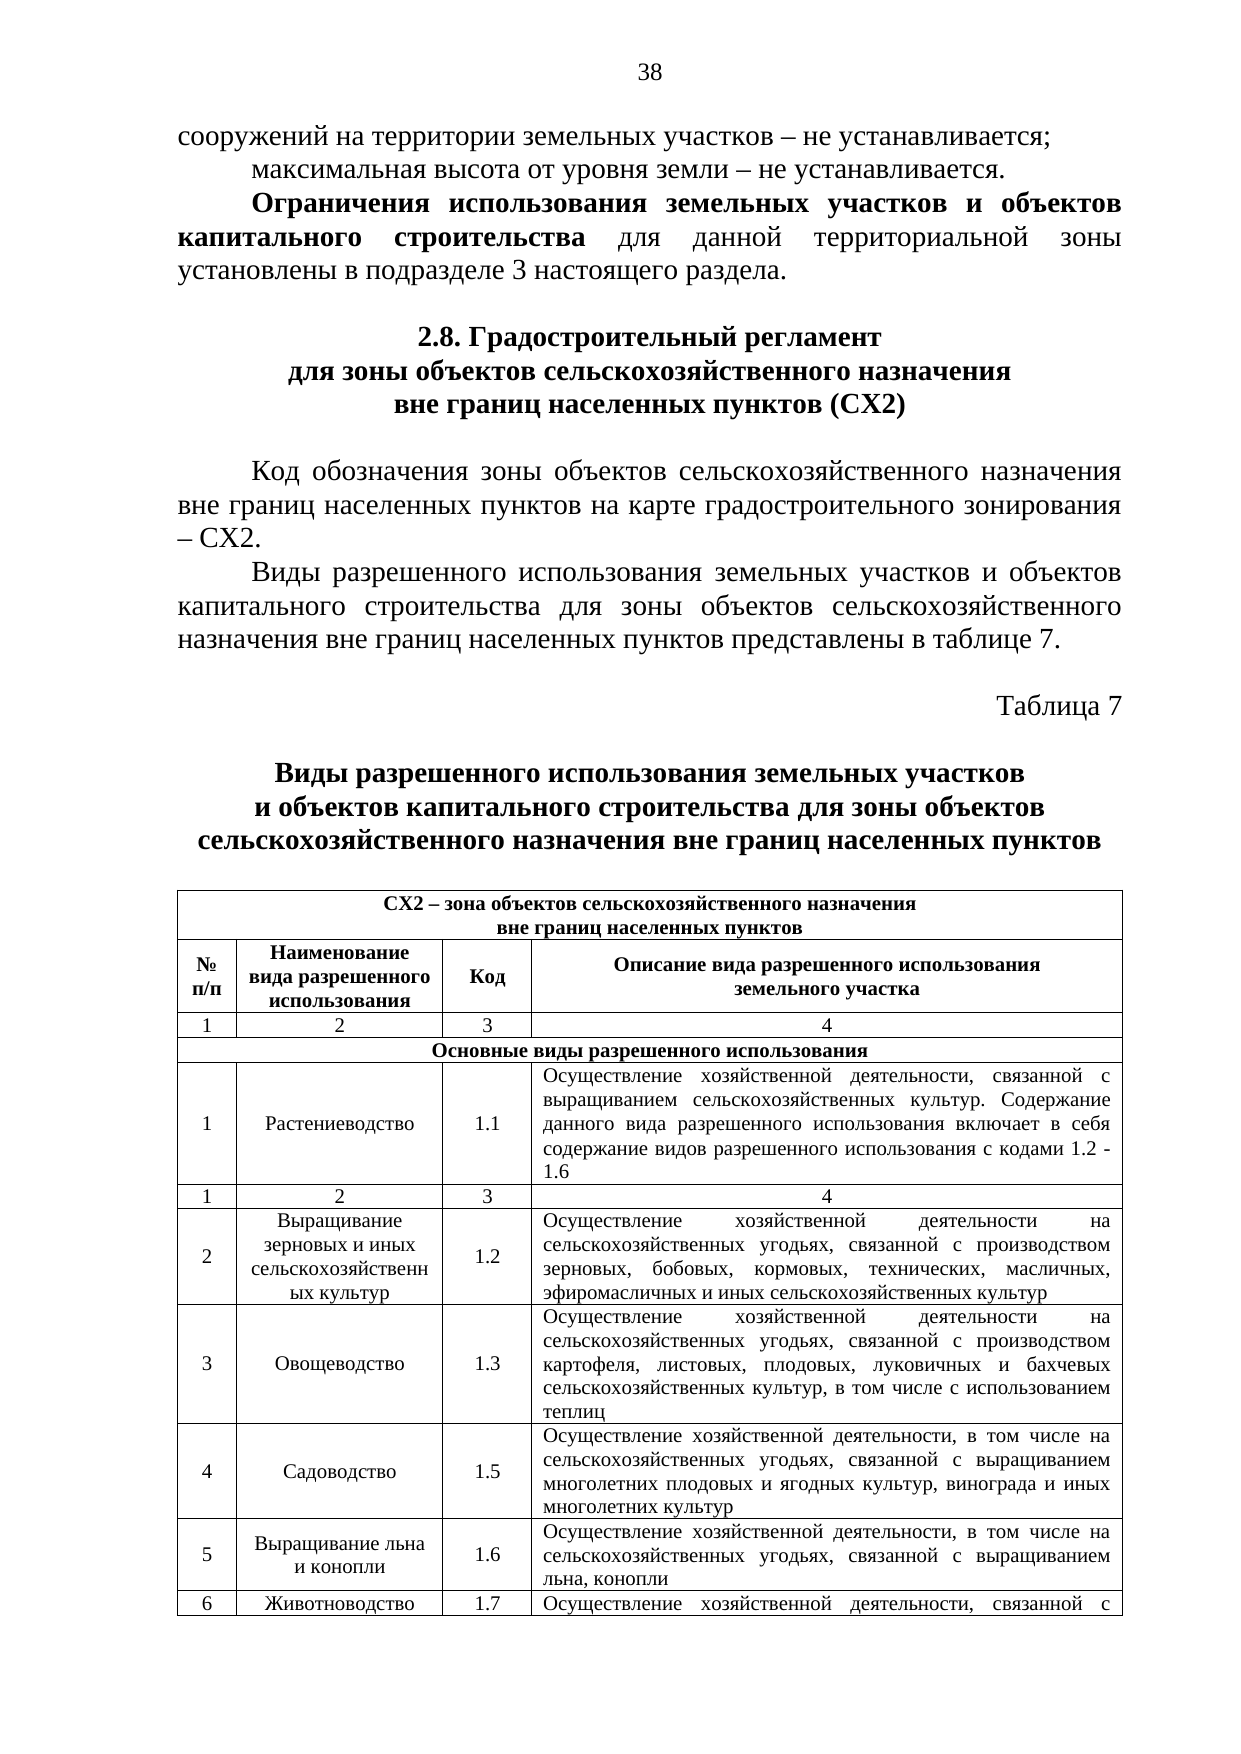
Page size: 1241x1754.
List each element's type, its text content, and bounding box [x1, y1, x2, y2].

table_cell Выращивание зерновых и иных сельскохозяйственных культур [237, 1209, 442, 1304]
list Виды разрешенного использования земельных участков [177, 755, 1122, 789]
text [177, 118, 1122, 152]
table_cell 4 [178, 1424, 236, 1518]
table_cell 2 [237, 1185, 442, 1208]
table_cell Основные виды разрешенного использования [178, 1038, 1122, 1062]
list Код обозначения зоны объектов сельскохозяйственного назначения вне границ населенных пунктов на карте градостроительного зонирования – СХ2. [177, 453, 1122, 554]
list для зоны объектов сельскохозяйственного назначения [177, 353, 1122, 386]
table_cell 3 [443, 1013, 531, 1037]
table_cell 2 [237, 1013, 442, 1037]
table_cell 4 [532, 1185, 1122, 1208]
table_cell № п/п [178, 940, 236, 1012]
table_cell Наименование вида разрешенного использования [237, 940, 442, 1012]
table_cell 1.7 [443, 1591, 531, 1615]
list Виды разрешенного использования земельных участков и объектов капитального строительства для зоны объектов сельскохозяйственного назначения вне границ населенных пунктов представлены в таблице 7. [177, 554, 1122, 655]
table_cell 1 [178, 1185, 236, 1208]
table_cell Растениеводство [237, 1063, 442, 1183]
table_cell Осуществление хозяйственной деятельности, связанной с выращиванием сельскохозяйственных культур. Содержание данного вида разрешенного использования включает в себя содержание видов разрешенного использования с кодами 1.2 - 1.6 [532, 1063, 1122, 1183]
table_cell 6 [178, 1591, 236, 1615]
table_cell 1.5 [443, 1424, 531, 1518]
table_cell 1 [178, 1013, 236, 1037]
table_cell Осуществление хозяйственной деятельности, в том числе на сельскохозяйственных угодьях, связанной с выращиванием многолетних плодовых и ягодных культур, винограда и иных многолетних культур [532, 1424, 1122, 1518]
table_cell 1 [178, 1063, 236, 1183]
table_cell Овощеводство [237, 1305, 442, 1423]
table_cell Садоводство [237, 1424, 442, 1518]
list вне границ населенных пунктов (СХ2) [177, 386, 1122, 420]
table_cell 4 [532, 1013, 1122, 1037]
table_cell 5 [178, 1519, 236, 1590]
table_cell Выращивание льна и конопли [237, 1519, 442, 1590]
text Ограничения использования земельных участков и объектов капитального строительства для данной территориальной зоны установлены в подразделе 3 настоящего раздела. [177, 185, 1122, 286]
table_cell Животноводство [237, 1591, 442, 1615]
table_cell 1.3 [443, 1305, 531, 1423]
table_cell 3 [178, 1305, 236, 1423]
list и объектов капитального строительства для зоны объектов сельскохозяйственного назначения вне границ населенных пунктов [177, 789, 1122, 856]
table_cell 1.1 [443, 1063, 531, 1183]
table_cell 1.2 [443, 1209, 531, 1304]
table_cell 3 [443, 1185, 531, 1208]
list Таблица 7 [177, 688, 1122, 722]
table_cell Осуществление хозяйственной деятельности на сельскохозяйственных угодьях, связанной с производством картофеля, листовых, плодовых, луковичных и бахчевых сельскохозяйственных культур, в том числе с использованием теплиц [532, 1305, 1122, 1423]
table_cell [532, 1591, 1122, 1615]
table_cell Осуществление хозяйственной деятельности, в том числе на сельскохозяйственных угодьях, связанной с выращиванием льна, конопли [532, 1519, 1122, 1590]
table_cell 1.6 [443, 1519, 531, 1590]
table_cell Код [443, 940, 531, 1012]
table_cell Описание вида разрешенного использования земельного участка [532, 940, 1122, 1012]
list 2.8. Градостроительный регламент [177, 319, 1122, 353]
text максимальная высота от уровня земли – не устанавливается. [177, 152, 1122, 185]
table_header СХ2 – зона объектов сельскохозяйственного назначения вне границ населенных пунктов [178, 891, 1122, 939]
table_cell 2 [178, 1209, 236, 1304]
table_cell Осуществление хозяйственной деятельности на сельскохозяйственных угодьях, связанной с производством зерновых, бобовых, кормовых, технических, масличных, эфиромасличных и иных сельскохозяйственных культур [532, 1209, 1122, 1304]
